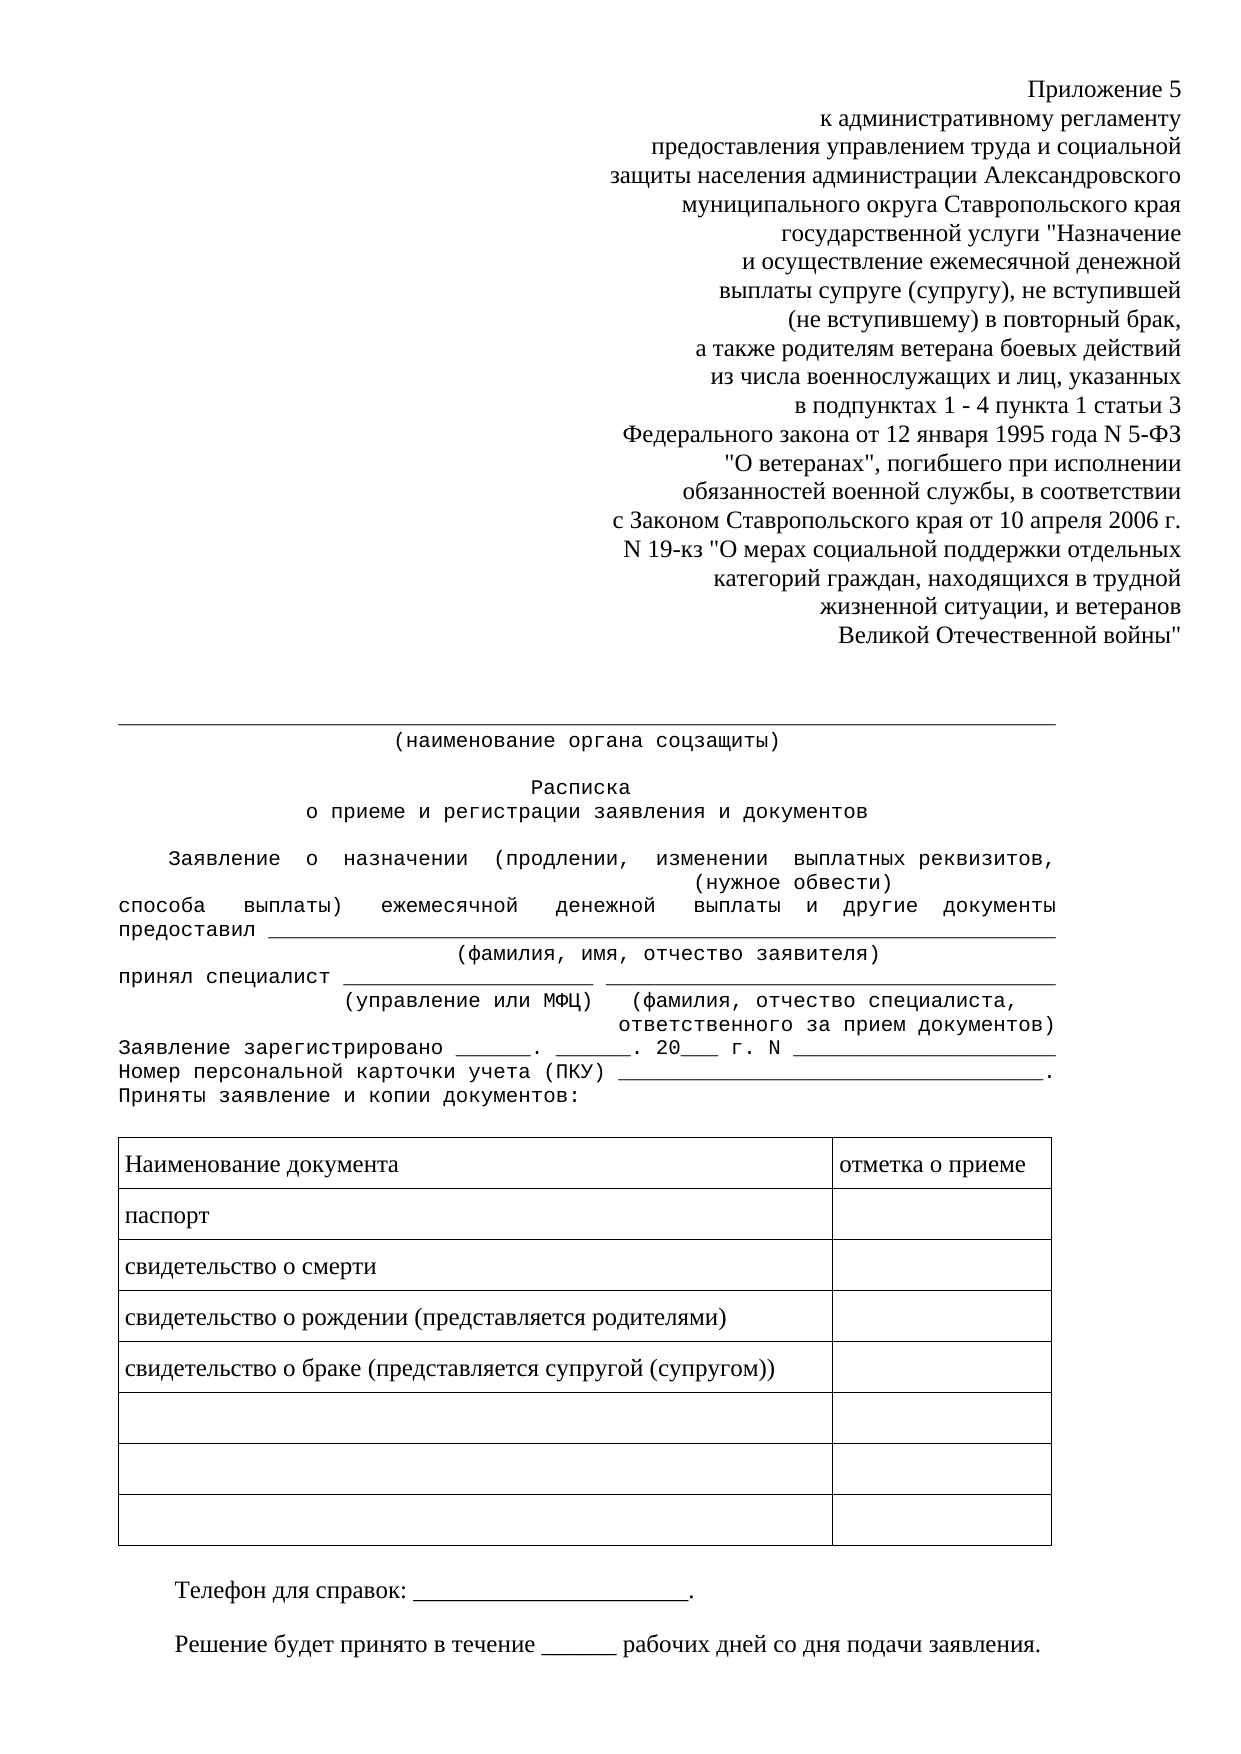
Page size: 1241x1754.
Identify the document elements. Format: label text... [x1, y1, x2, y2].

table_cell [833, 1444, 1051, 1494]
text (управление или МФЦ) (фамилия, отчество специалиста, [118, 990, 1181, 1014]
table_cell свидетельство о смерти [119, 1240, 832, 1290]
text Приняты заявление и копии документов: [118, 1085, 1181, 1108]
text способа выплаты) ежемесячной денежной выплаты и другие документы [118, 896, 1181, 919]
text с Законом Ставропольского края от 10 апреля 2006 г. [118, 505, 1181, 534]
table_cell [119, 1393, 832, 1443]
text ___________________________________________________________________________ [118, 706, 1181, 730]
text Приложение 5 [118, 74, 1181, 103]
table_cell [833, 1189, 1051, 1239]
table_cell [833, 1393, 1051, 1443]
table_cell [833, 1495, 1051, 1545]
text предоставления управлением труда и социальной [118, 131, 1181, 160]
table_cell [119, 1495, 832, 1545]
text Телефон для справок: ______________________. [118, 1575, 1181, 1604]
text предоставил _______________________________________________________________ [118, 919, 1181, 943]
text Номер персональной карточки учета (ПКУ) __________________________________. [118, 1061, 1181, 1085]
text а также родителям ветерана боевых действий [118, 333, 1181, 361]
text (не вступившему) в повторный брак, [118, 304, 1181, 333]
text Федерального закона от 12 января 1995 года N 5-ФЗ [118, 419, 1181, 448]
table_cell [833, 1240, 1051, 1290]
text Заявление о назначении (продлении, изменении выплатных реквизитов, [118, 848, 1181, 872]
text Заявление зарегистрировано ______. ______. 20___ г. N _____________________ [118, 1037, 1181, 1061]
text выплаты супруге (супругу), не вступившей [118, 275, 1181, 304]
text Решение будет принято в течение ______ рабочих дней со дня подачи заявления. [118, 1629, 1181, 1658]
text государственной услуги "Назначение [118, 218, 1181, 246]
table_cell [833, 1342, 1051, 1392]
text жизненной ситуации, и ветеранов [118, 591, 1181, 620]
text обязанностей военной службы, в соответствии [118, 476, 1181, 505]
text о приеме и регистрации заявления и документов [118, 801, 1181, 824]
text категорий граждан, находящихся в трудной [118, 563, 1181, 591]
table_header отметка о приеме [833, 1138, 1051, 1188]
table_cell свидетельство о рождении (представляется родителями) [119, 1291, 832, 1341]
text принял специалист ____________________ ____________________________________ [118, 966, 1181, 990]
text "О ветеранах", погибшего при исполнении [118, 448, 1181, 476]
text (нужное обвести) [118, 872, 1181, 896]
table_header Наименование документа [119, 1138, 832, 1188]
text из числа военнослужащих и лиц, указанных [118, 361, 1181, 390]
text (наименование органа соцзащиты) [118, 730, 1181, 754]
text (фамилия, имя, отчество заявителя) [118, 943, 1181, 966]
text Великой Отечественной войны" [118, 620, 1181, 649]
text защиты населения администрации Александровского [118, 160, 1181, 189]
text и осуществление ежемесячной денежной [118, 246, 1181, 275]
table_cell [833, 1291, 1051, 1341]
table_cell паспорт [119, 1189, 832, 1239]
text ответственного за прием документов) [118, 1014, 1181, 1037]
table_cell свидетельство о браке (представляется супругой (супругом)) [119, 1342, 832, 1392]
text к административному регламенту [118, 103, 1181, 131]
table_cell [119, 1444, 832, 1494]
text N 19-кз "О мерах социальной поддержки отдельных [118, 534, 1181, 563]
text Расписка [118, 777, 1181, 801]
text муниципального округа Ставропольского края [118, 189, 1181, 218]
text в подпунктах 1 - 4 пункта 1 статьи 3 [118, 390, 1181, 419]
